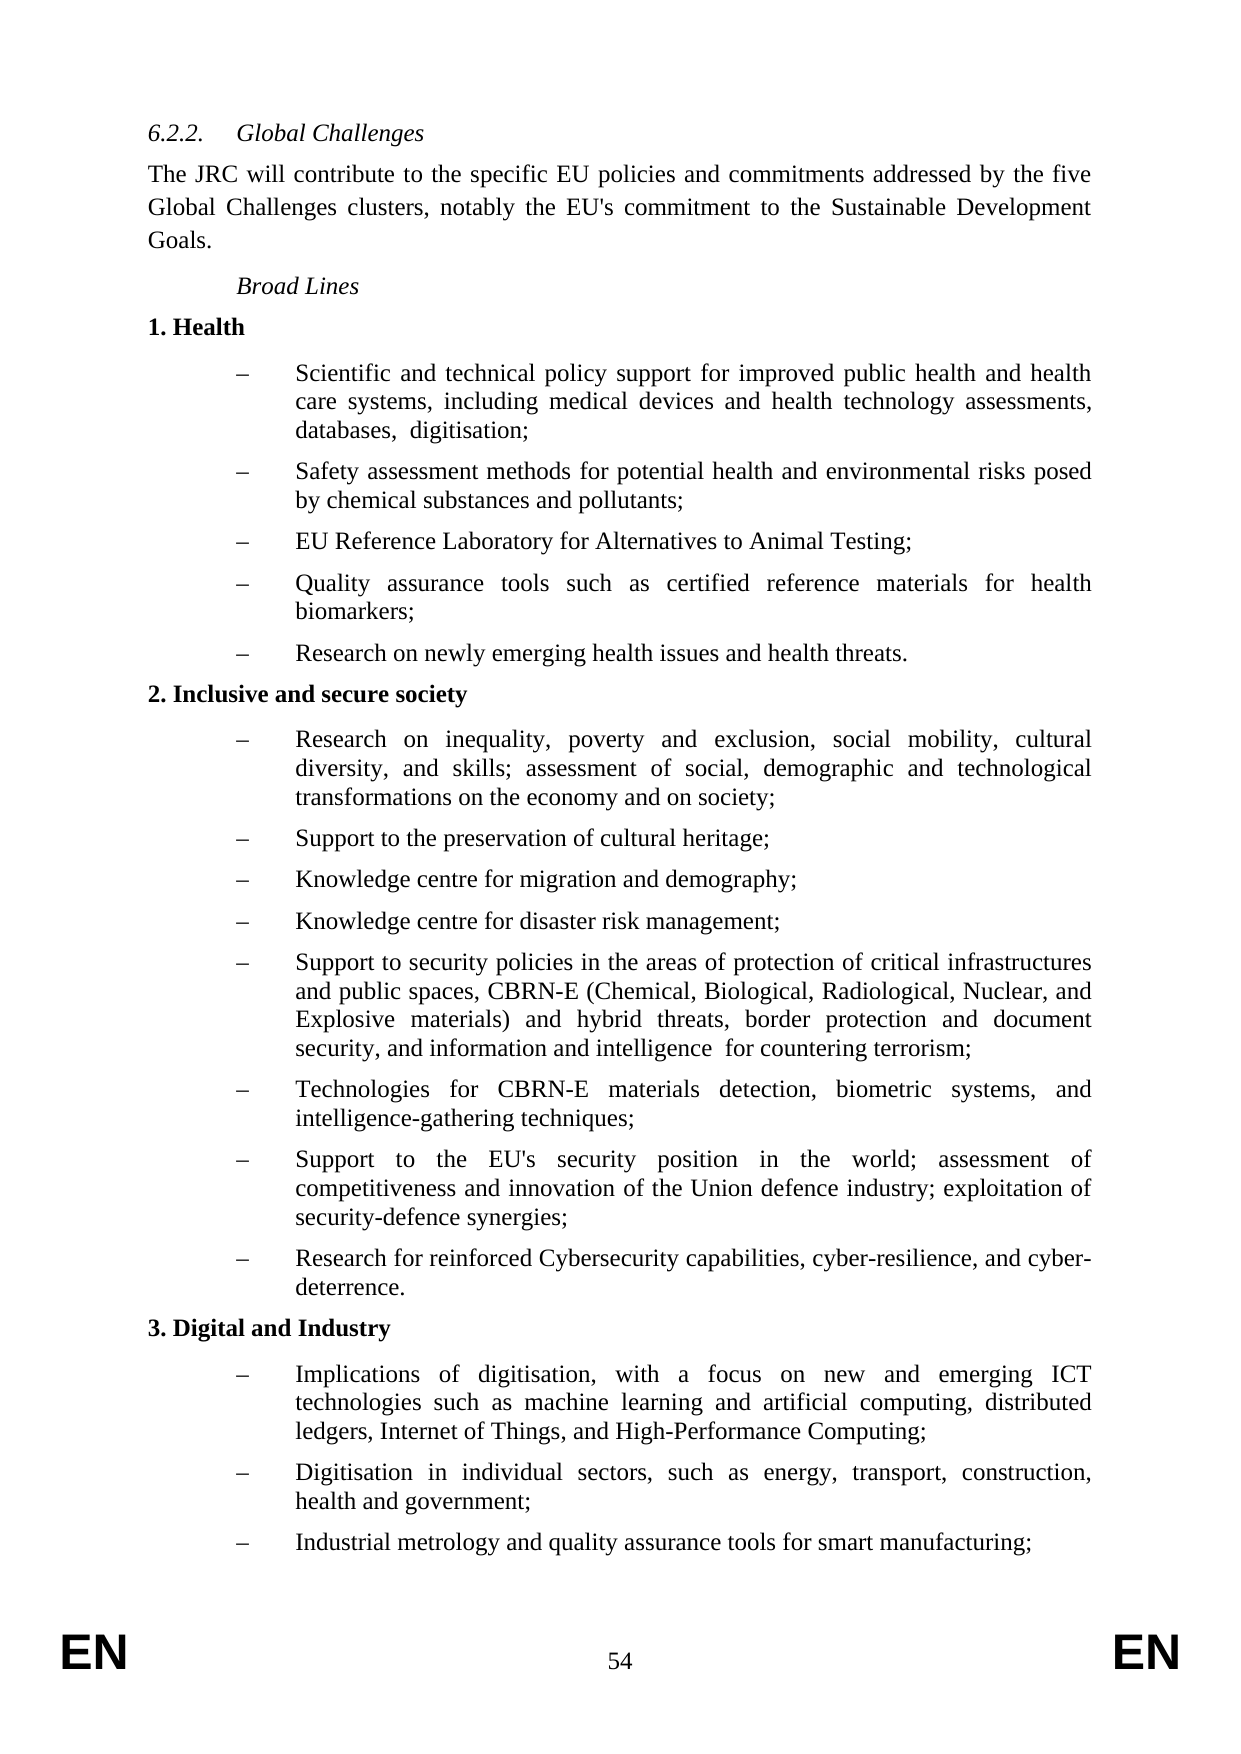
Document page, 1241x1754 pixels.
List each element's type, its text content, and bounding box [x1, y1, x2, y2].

subtitle Global Challenges [148, 118, 1093, 147]
text EU Reference Laboratory for Alternatives to Animal Testing; [236, 526, 1093, 555]
text 3. Digital and Industry [148, 1313, 1093, 1342]
text Research on newly emerging health issues and health threats. [236, 638, 1093, 666]
text 1. Health [148, 312, 1093, 341]
text Technologies for CBRN-E materials detection, biometric systems, and intelligence-gathering techniques; [236, 1074, 1093, 1132]
text Implications of digitisation, with a focus on new and emerging ICT technologies such as machine learning and artificial computing, distributed ledgers, Internet of Things, and High-Performance Computing; [236, 1359, 1093, 1445]
text Support to the preservation of cultural heritage; [236, 823, 1093, 852]
text Knowledge centre for migration and demography; [236, 864, 1093, 893]
text Support to security policies in the areas of protection of critical infrastructures and public spaces, CBRN-E (Chemical, Biological, Radiological, Nuclear, and Explosive materials) and hybrid threats, border protection and document security, and information and intelligence for countering terrorism; [236, 947, 1093, 1062]
text Research for reinforced Cybersecurity capabilities, cyber-resilience, and cyber-deterrence. [236, 1243, 1093, 1301]
text Digitisation in individual sectors, such as energy, transport, construction, health and government; [236, 1457, 1093, 1515]
text Knowledge centre for disaster risk management; [236, 906, 1093, 934]
text Broad Lines [236, 271, 1093, 300]
text Research on inequality, poverty and exclusion, social mobility, cultural diversity, and skills; assessment of social, demographic and technological transformations on the economy and on society; [236, 724, 1093, 811]
text The JRC will contribute to the specific EU policies and commitments addressed by the five Global Challenges clusters, notably the EU's commitment to the Sustainable Development Goals. [148, 159, 1093, 254]
text Scientific and technical policy support for improved public health and health care systems, including medical devices and health technology assessments, databases, digitisation; [236, 358, 1093, 444]
text Safety assessment methods for potential health and environmental risks posed by chemical substances and pollutants; [236, 456, 1093, 514]
text Industrial metrology and quality assurance tools for smart manufacturing; [236, 1527, 1093, 1556]
text Quality assurance tools such as certified reference materials for health biomarkers; [236, 568, 1093, 625]
text Support to the EU's security position in the world; assessment of competitiveness and innovation of the Union defence industry; exploitation of security-defence synergies; [236, 1144, 1093, 1231]
text 2. Inclusive and secure society [148, 679, 1093, 708]
